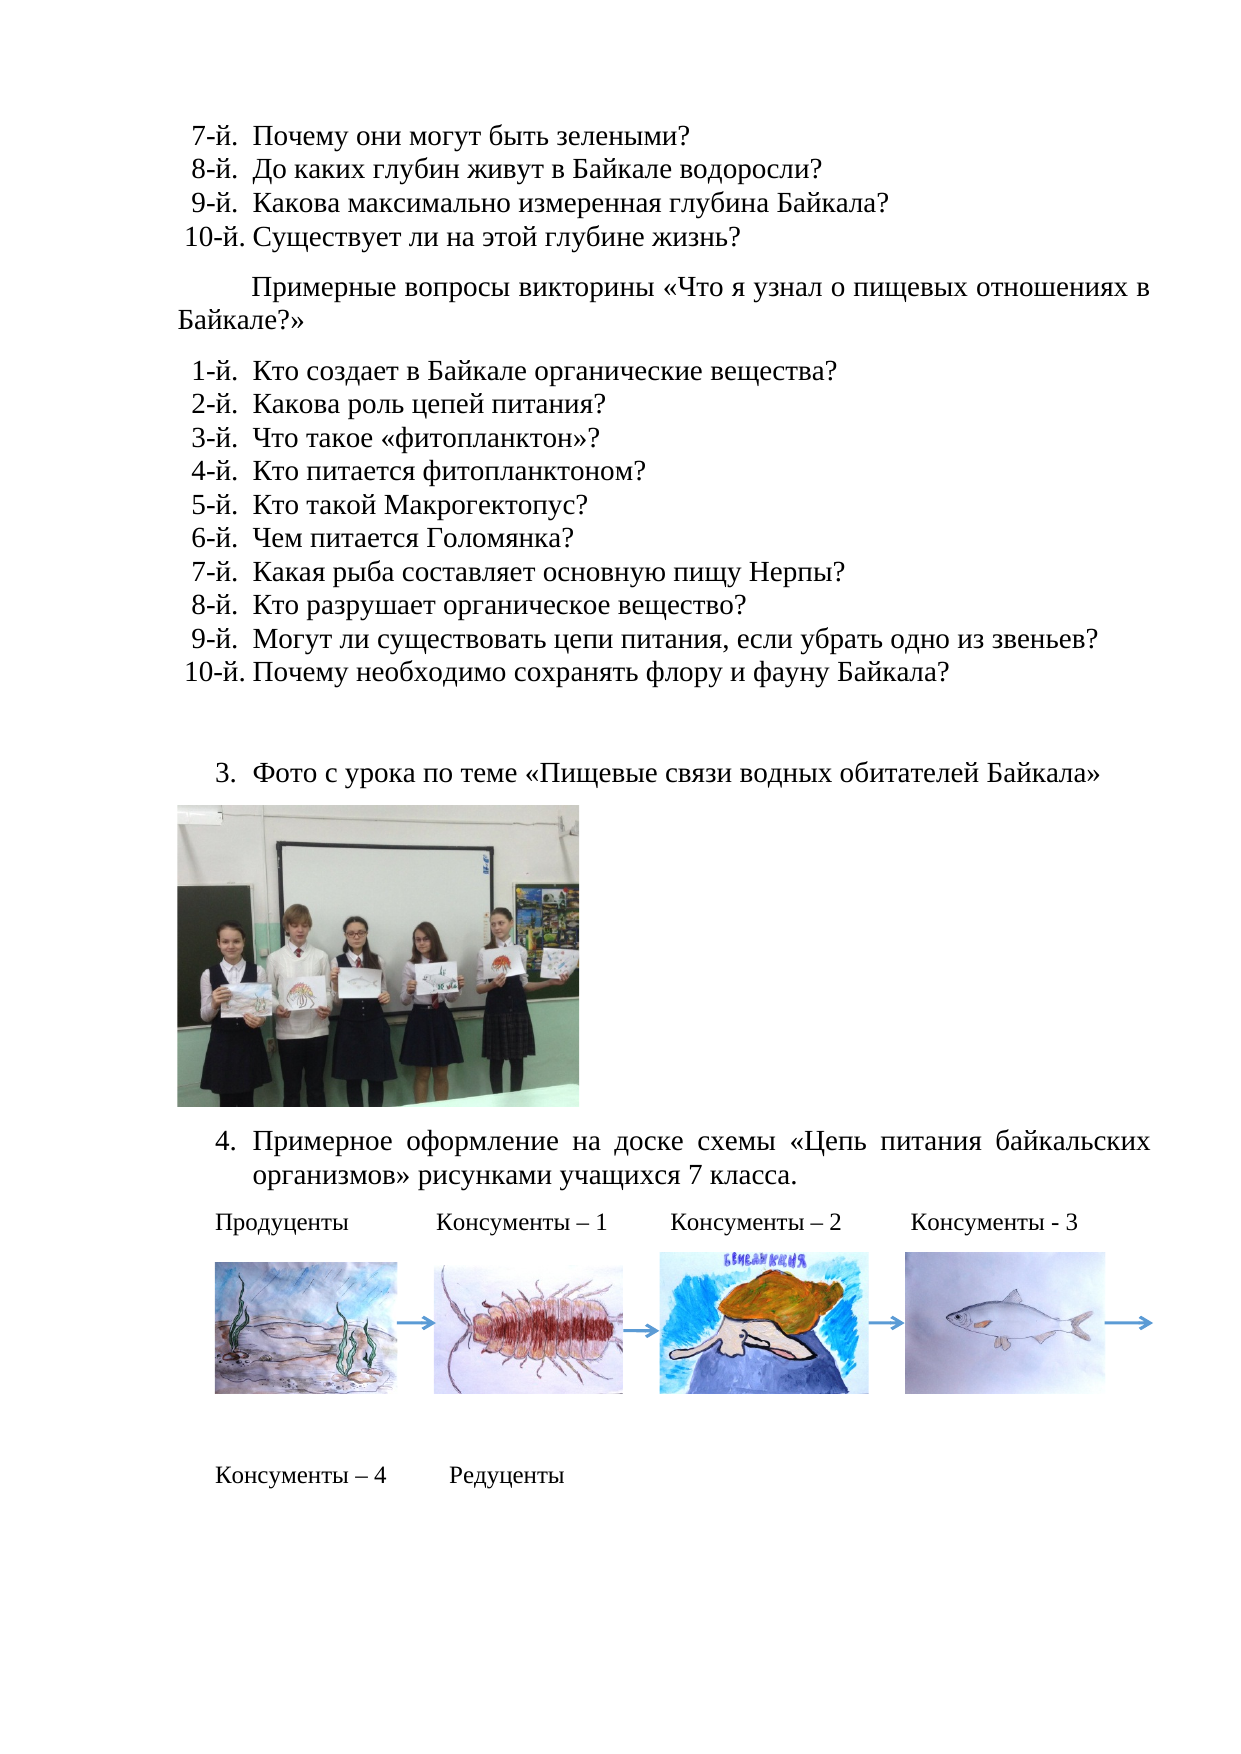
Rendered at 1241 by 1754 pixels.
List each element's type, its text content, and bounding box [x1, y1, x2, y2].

list Кто питается фитопланктоном? [215, 453, 1152, 487]
list Чем питается Голомянка? [215, 520, 1152, 554]
list Примерное оформление на доске схемы «Цепь питания байкальских организмов» рисунками учащихся 7 класса. [215, 1123, 1152, 1191]
picture [177, 805, 580, 1107]
list Что такое «фитопланктон»? [215, 420, 1152, 453]
text Консументы – 4 Редуценты [215, 1460, 1152, 1489]
picture [905, 1252, 1106, 1394]
list Какая рыба составляет основную пищу Нерпы? [215, 554, 1152, 587]
text Примерные вопросы викторины «Что я узнал о пищевых отношениях в Байкале?» [177, 269, 1152, 336]
list До каких глубин живут в Байкале водоросли? [215, 152, 1152, 185]
list Почему они могут быть зелеными? [215, 118, 1152, 152]
picture [214, 1262, 398, 1394]
list Кто разрушает органическое вещество? [215, 587, 1152, 621]
list Почему необходимо сохранять флору и фауну Байкала? [215, 654, 1152, 688]
text Продуценты Консументы – 1 Консументы – 2 Консументы - 3 [215, 1207, 1152, 1236]
list Фото с урока по теме «Пищевые связи водных обитателей Байкала» [215, 755, 1152, 788]
list Кто создает в Байкале органические вещества? [215, 353, 1152, 386]
picture [433, 1265, 623, 1394]
list Кто такой Макрогектопус? [215, 487, 1152, 520]
list Какова максимально измеренная глубина Байкала? [215, 185, 1152, 219]
list Какова роль цепей питания? [215, 386, 1152, 420]
picture [659, 1252, 869, 1394]
list Существует ли на этой глубине жизнь? [215, 219, 1152, 252]
list Могут ли существовать цепи питания, если убрать одно из звеньев? [215, 621, 1152, 654]
